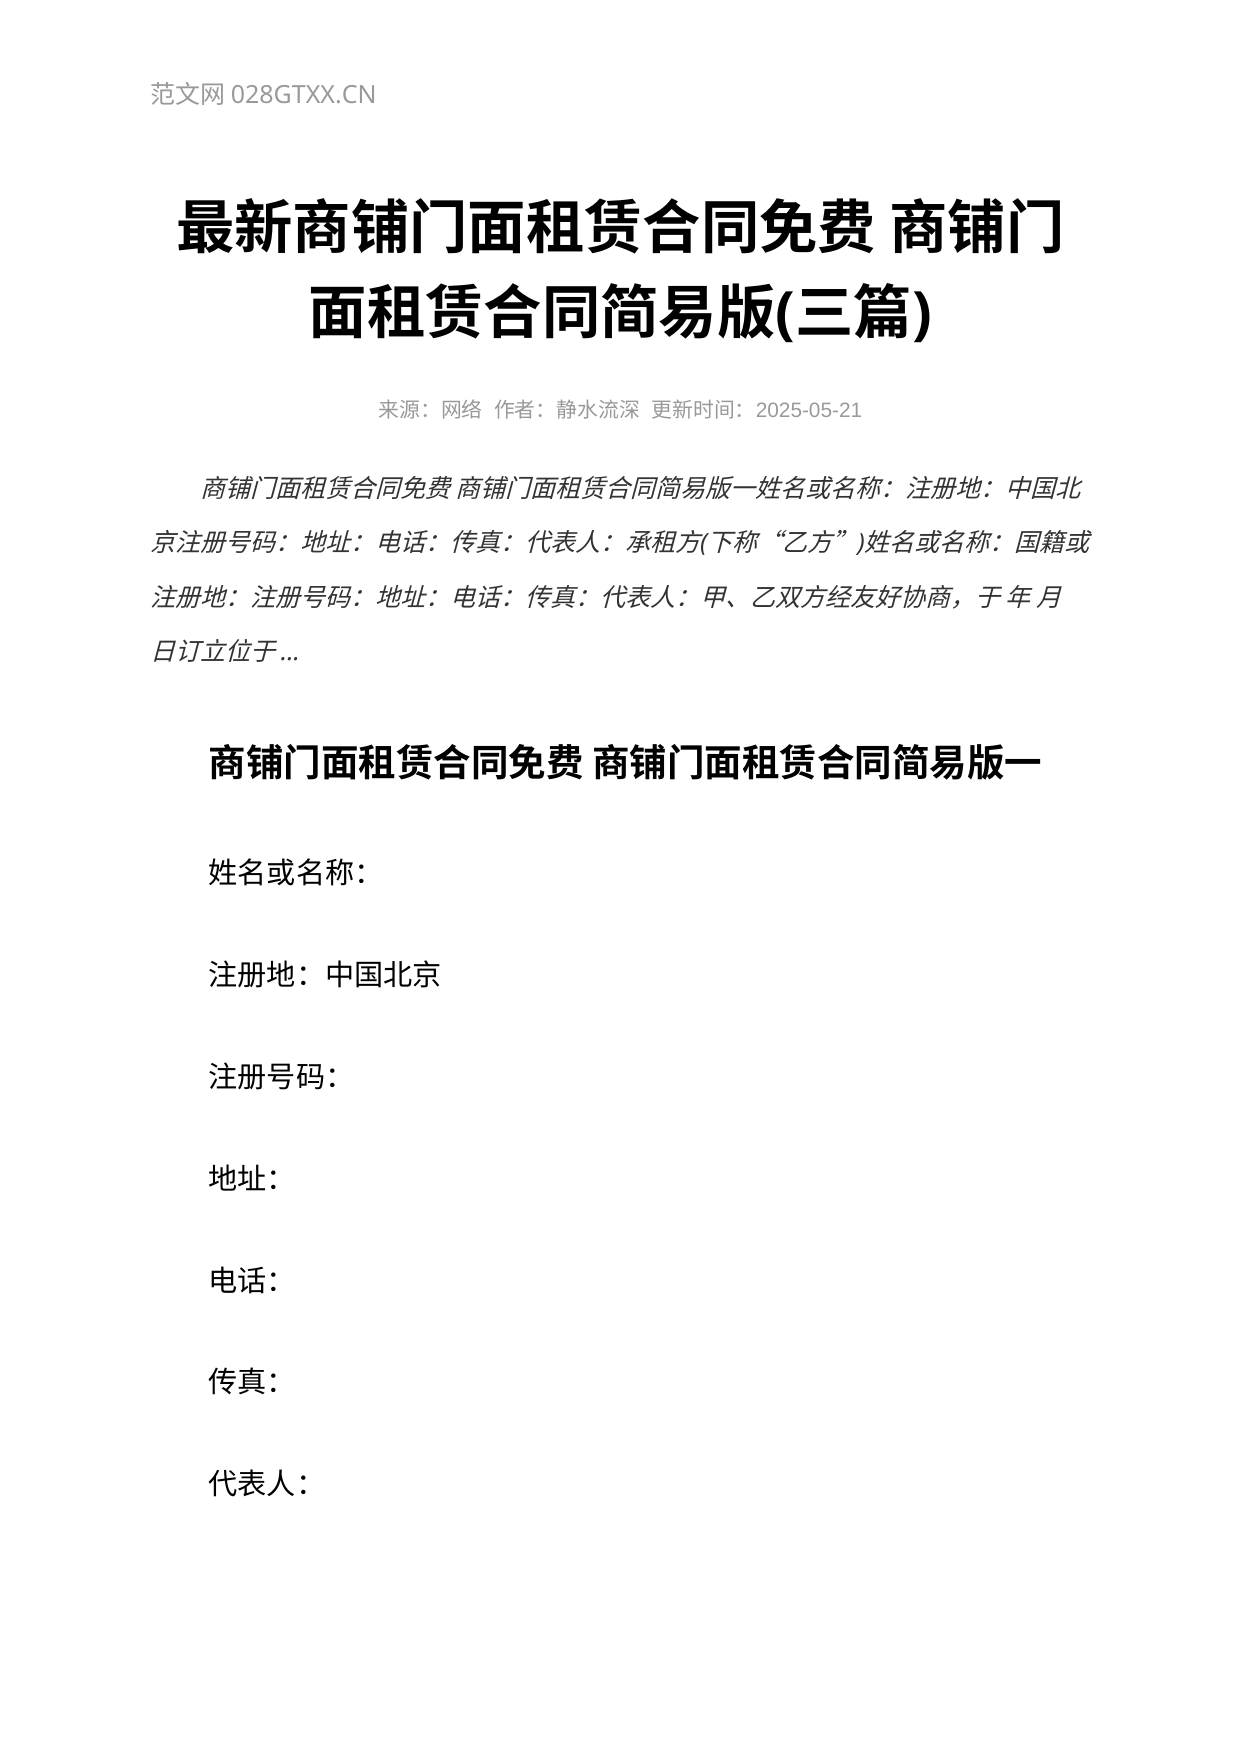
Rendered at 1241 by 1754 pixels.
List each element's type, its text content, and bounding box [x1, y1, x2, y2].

subtitle 最新商铺门面租赁合同免费 商铺门面租赁合同简易版(三篇) [150, 181, 1090, 351]
text 商铺门面租赁合同免费 商铺门面租赁合同简易版一姓名或名称：注册地：中国北京注册号码：地址：电话：传真：代表人：承租方(下称“乙方”)姓名或名称：国籍或注册地：注册号码：地址：电话：传真：代表人：甲、乙双方经友好协商，于 年 月 日订立位于 ... [150, 468, 1090, 668]
text 姓名或名称： [150, 850, 1090, 892]
text 商铺门面租赁合同免费 商铺门面租赁合同简易版一 [150, 733, 1090, 787]
text 代表人： [150, 1461, 1090, 1503]
text 注册号码： [150, 1053, 1090, 1096]
text 来源：网络 作者：静水流深 更新时间：2025-05-21 [150, 397, 1090, 421]
text 电话： [150, 1257, 1090, 1299]
text 地址： [150, 1155, 1090, 1198]
text 注册地：中国北京 [150, 952, 1090, 994]
text 传真： [150, 1359, 1090, 1401]
